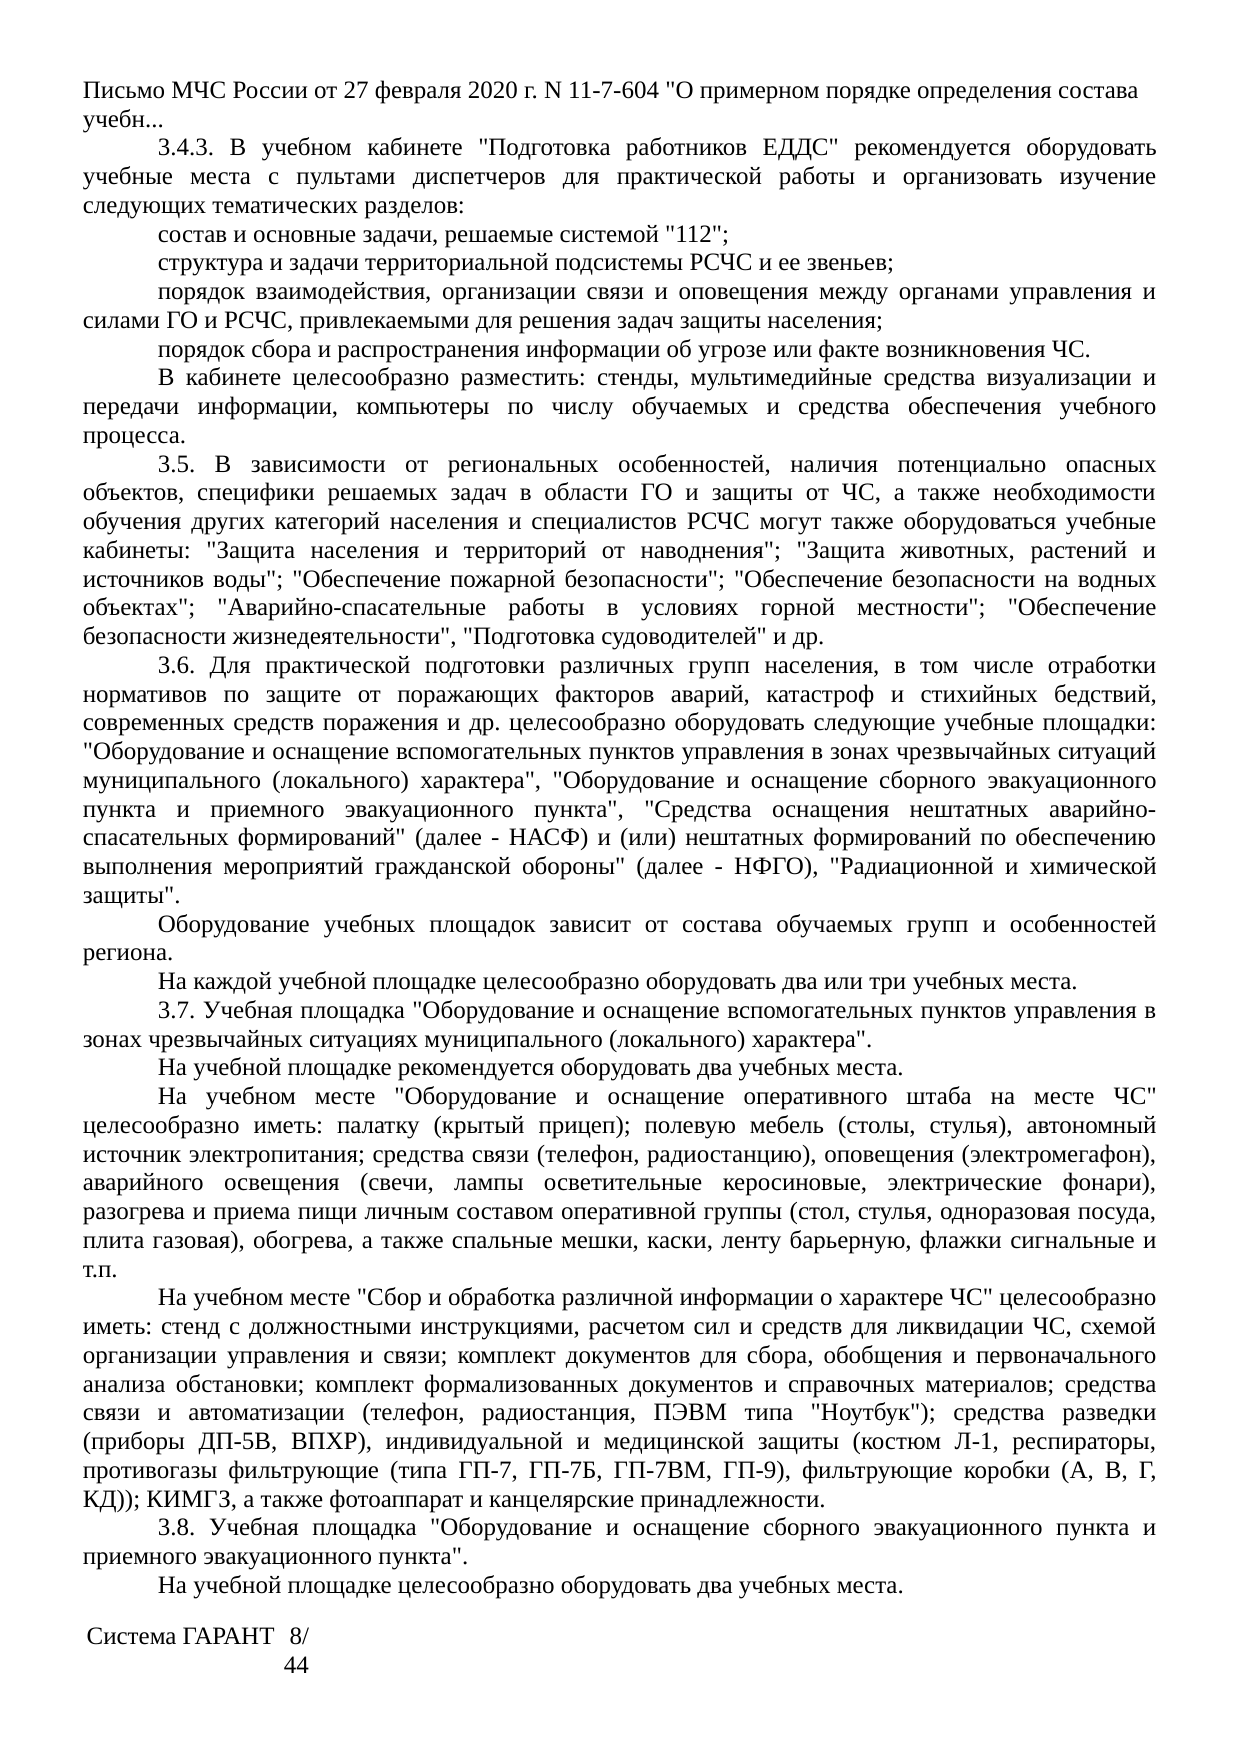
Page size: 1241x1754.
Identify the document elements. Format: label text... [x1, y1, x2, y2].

text порядок взаимодействия, организации связи и оповещения между органами управления и силами ГО и РСЧС, привлекаемыми для решения задач защиты населения; [83, 276, 1157, 334]
text 3.4.3. В учебном кабинете "Подготовка работников ЕДДС" рекомендуется оборудовать учебные места с пультами диспетчеров для практической работы и организовать изучение следующих тематических разделов: [83, 132, 1157, 219]
text На учебной площадке рекомендуется оборудовать два учебных места. [83, 1052, 1157, 1081]
text На учебной площадке целесообразно оборудовать два учебных места. [83, 1570, 1157, 1599]
text 3.5. В зависимости от региональных особенностей, наличия потенциально опасных объектов, специфики решаемых задач в области ГО и защиты от ЧС, а также необходимости обучения других категорий населения и специалистов РСЧС могут также оборудоваться учебные кабинеты: "Защита населения и территорий от наводнения"; "Защита животных, растений и источников воды"; "Обеспечение пожарной безопасности"; "Обеспечение безопасности на водных объектах"; "Аварийно-спасательные работы в условиях горной местности"; "Обеспечение безопасности жизнедеятельности", "Подготовка судоводителей" и др. [83, 449, 1157, 650]
text В кабинете целесообразно разместить: стенды, мультимедийные средства визуализации и передачи информации, компьютеры по числу обучаемых и средства обеспечения учебного процесса. [83, 362, 1157, 449]
text Оборудование учебных площадок зависит от состава обучаемых групп и особенностей региона. [83, 909, 1157, 966]
text 3.8. Учебная площадка "Оборудование и оснащение сборного эвакуационного пункта и приемного эвакуационного пункта". [83, 1512, 1157, 1570]
text структура и задачи территориальной подсистемы РСЧС и ее звеньев; [83, 247, 1157, 276]
text На каждой учебной площадке целесообразно оборудовать два или три учебных места. [83, 966, 1157, 995]
text На учебном месте "Оборудование и оснащение оперативного штаба на месте ЧС" целесообразно иметь: палатку (крытый прицеп); полевую мебель (столы, стулья), автономный источник электропитания; средства связи (телефон, радиостанцию), оповещения (электромегафон), аварийного освещения (свечи, лампы осветительные керосиновые, электрические фонари), разогрева и приема пищи личным составом оперативной группы (стол, стулья, одноразовая посуда, плита газовая), обогрева, а также спальные мешки, каски, ленту барьерную, флажки сигнальные и т.п. [83, 1081, 1157, 1282]
text 3.6. Для практической подготовки различных групп населения, в том числе отработки нормативов по защите от поражающих факторов аварий, катастроф и стихийных бедствий, современных средств поражения и др. целесообразно оборудовать следующие учебные площадки: "Оборудование и оснащение вспомогательных пунктов управления в зонах чрезвычайных ситуаций муниципального (локального) характера", "Оборудование и оснащение сборного эвакуационного пункта и приемного эвакуационного пункта", "Средства оснащения нештатных аварийно-спасательных формирований" (далее - НАСФ) и (или) нештатных формирований по обеспечению выполнения мероприятий гражданской обороны" (далее - НФГО), "Радиационной и химической защиты". [83, 650, 1157, 909]
text состав и основные задачи, решаемые системой "112"; [83, 219, 1157, 247]
text порядок сбора и распространения информации об угрозе или факте возникновения ЧС. [83, 334, 1157, 362]
text 3.7. Учебная площадка "Оборудование и оснащение вспомогательных пунктов управления в зонах чрезвычайных ситуациях муниципального (локального) характера". [83, 995, 1157, 1052]
text На учебном месте "Сбор и обработка различной информации о характере ЧС" целесообразно иметь: стенд с должностными инструкциями, расчетом сил и средств для ликвидации ЧС, схемой организации управления и связи; комплект документов для сбора, обобщения и первоначального анализа обстановки; комплект формализованных документов и справочных материалов; средства связи и автоматизации (телефон, радиостанция, ПЭВМ типа "Ноутбук"); средства разведки (приборы ДП-5В, ВПХР), индивидуальной и медицинской защиты (костюм Л-1, респираторы, противогазы фильтрующие (типа ГП-7, ГП-7Б, ГП-7ВМ, ГП-9), фильтрующие коробки (А, В, Г, КД)); КИМГЗ, а также фотоаппарат и канцелярские принадлежности. [83, 1282, 1157, 1512]
